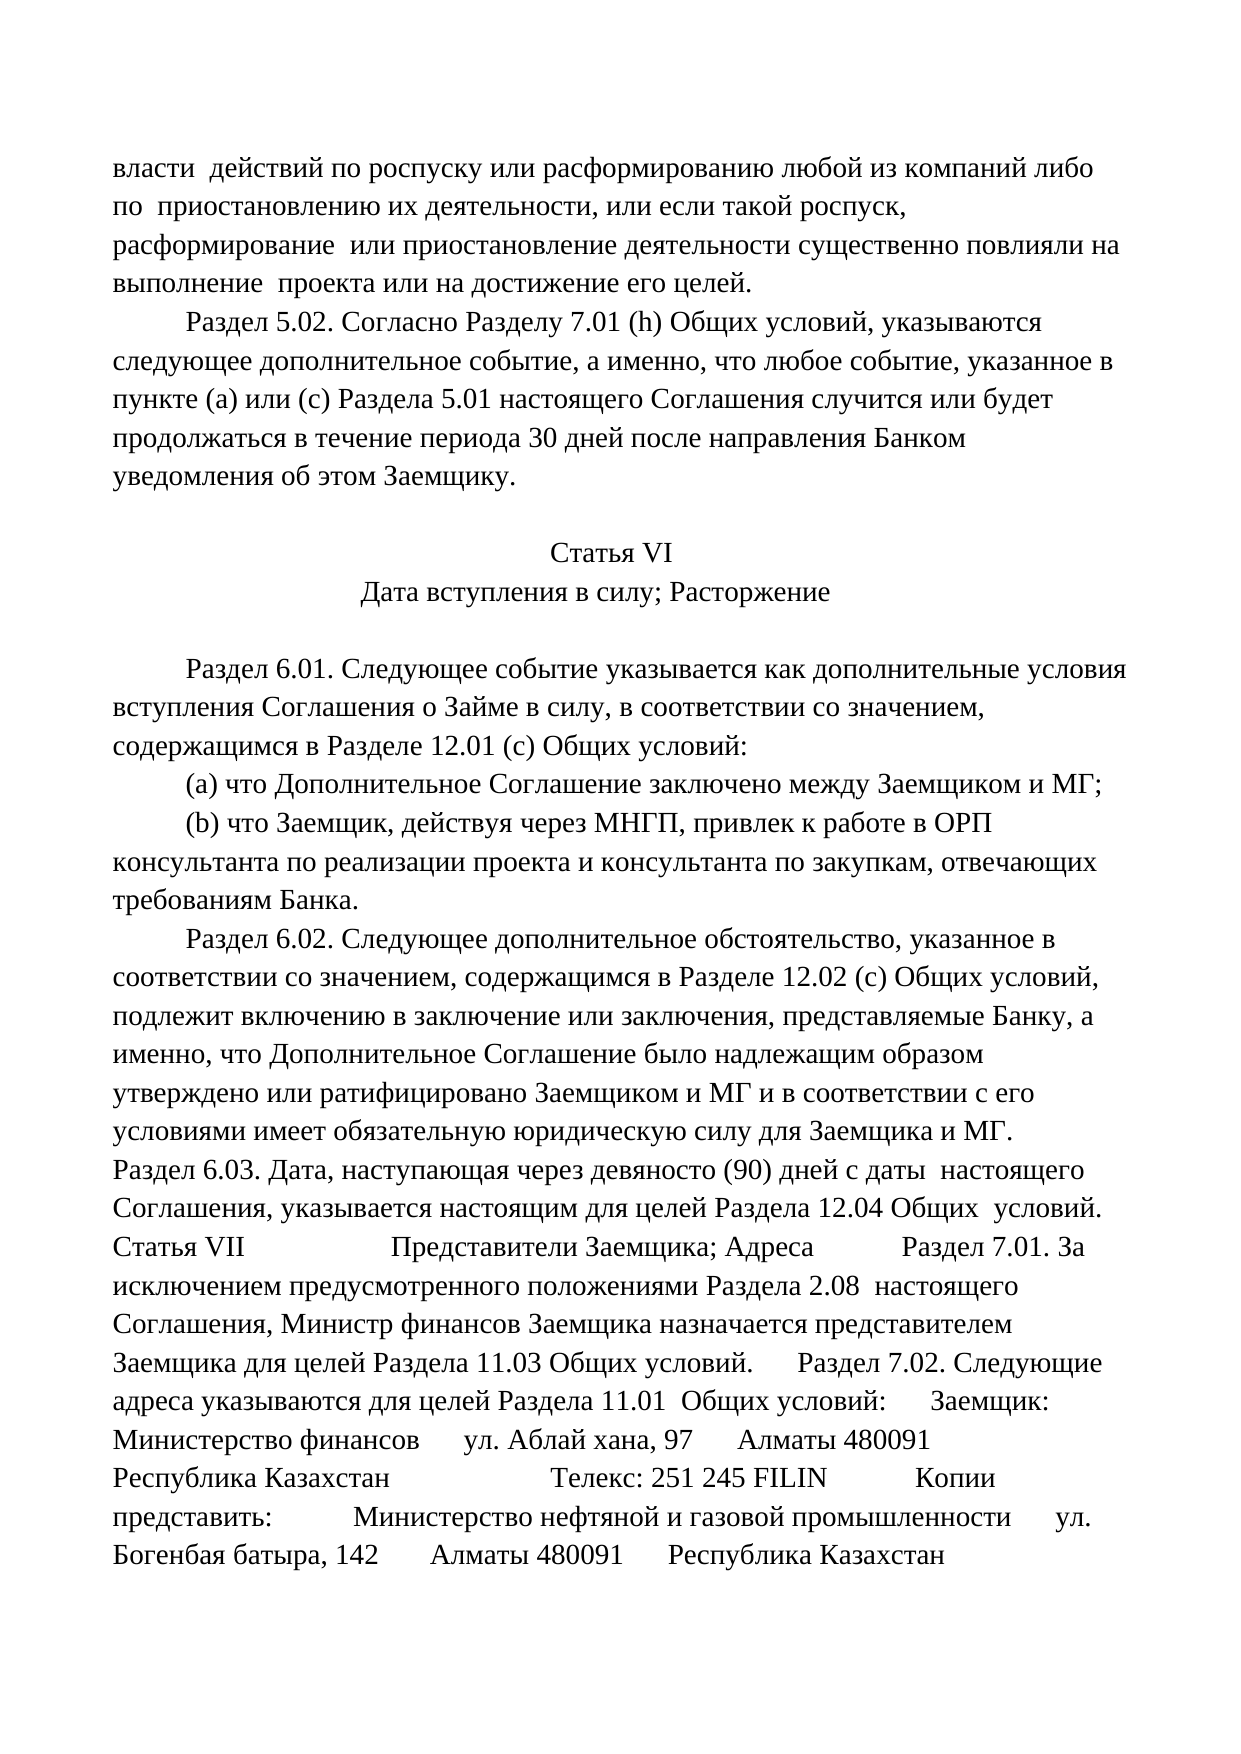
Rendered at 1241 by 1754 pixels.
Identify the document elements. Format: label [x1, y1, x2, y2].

text [112, 150, 1128, 1147]
text [112, 1152, 1128, 1571]
